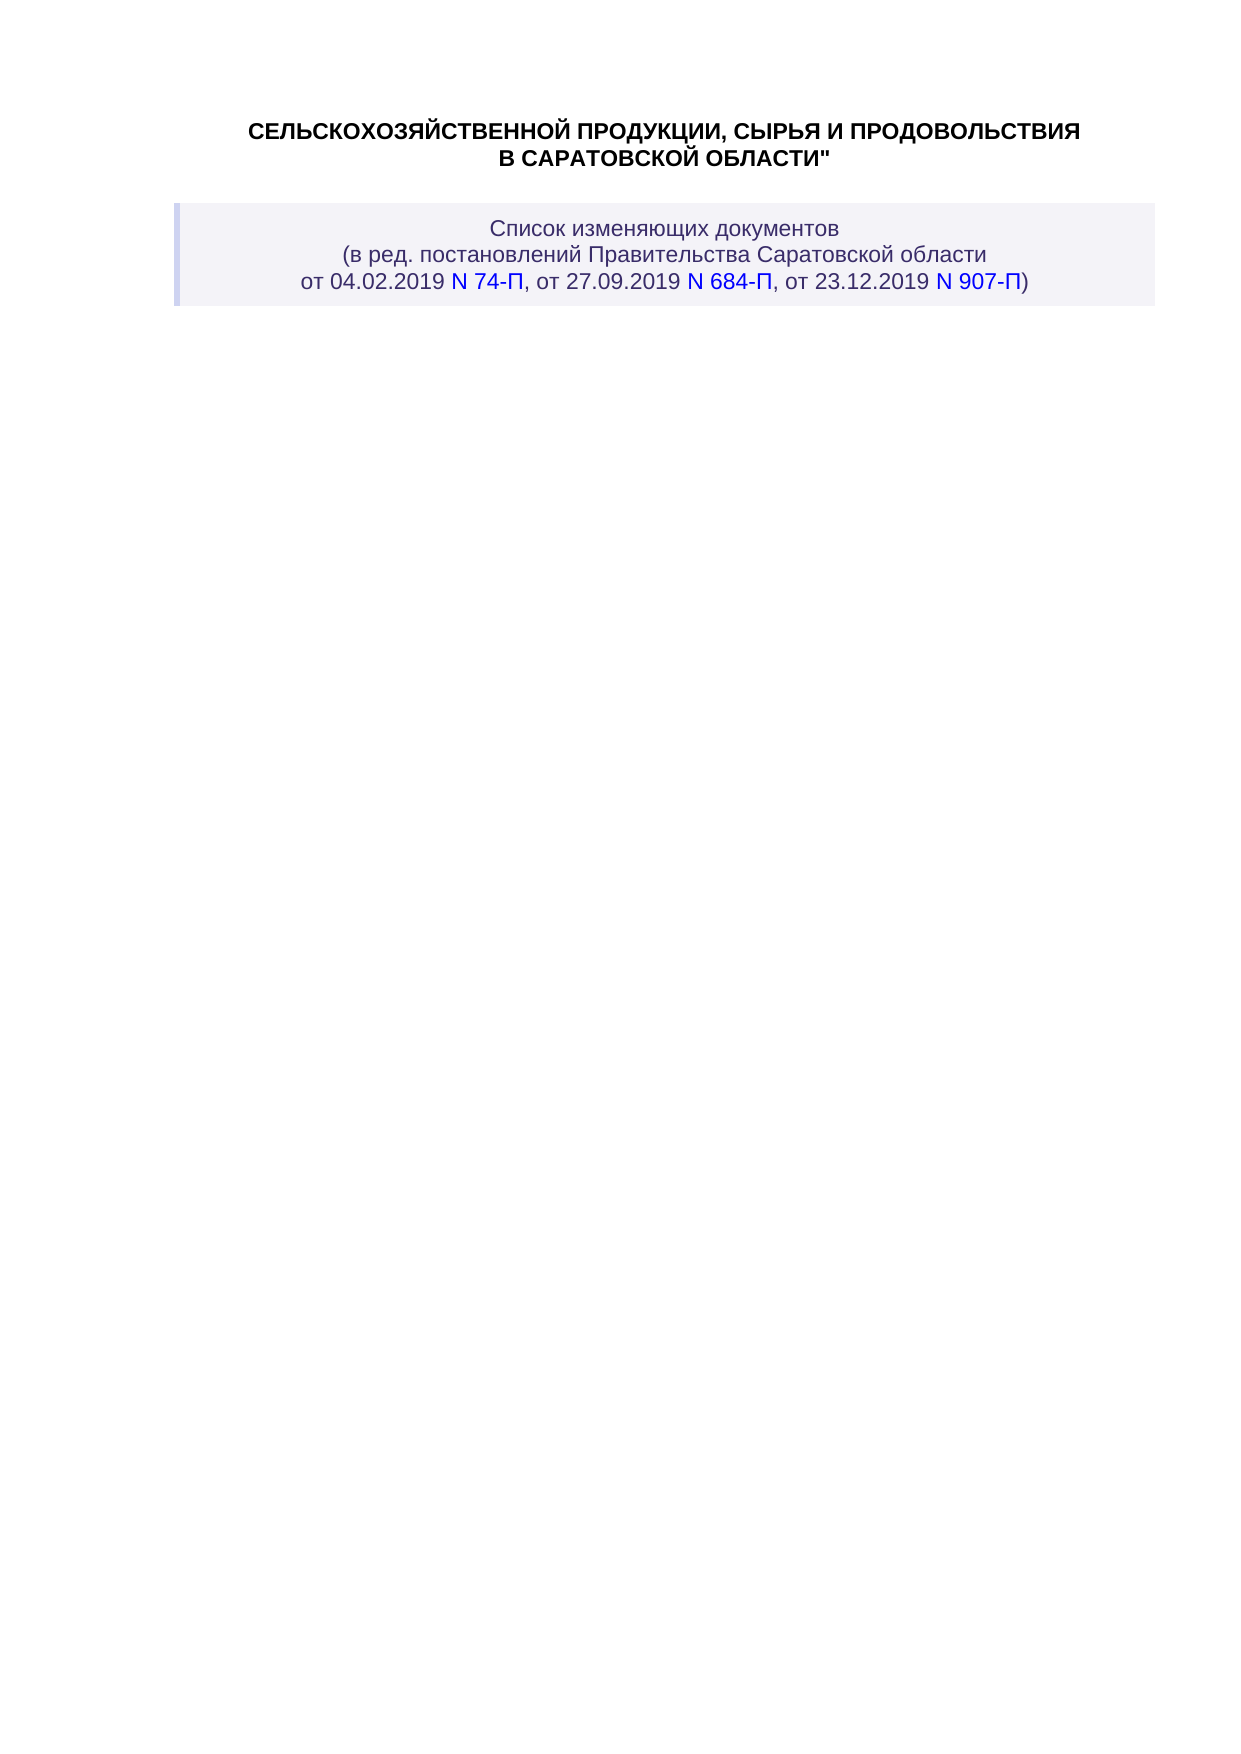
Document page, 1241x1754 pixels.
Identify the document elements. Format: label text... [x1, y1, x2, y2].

title В САРАТОВСКОЙ ОБЛАСТИ" [177, 144, 1152, 171]
title СЕЛЬСКОХОЗЯЙСТВЕННОЙ ПРОДУКЦИИ, СЫРЬЯ И ПРОДОВОЛЬСТВИЯ [177, 118, 1152, 144]
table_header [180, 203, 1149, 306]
